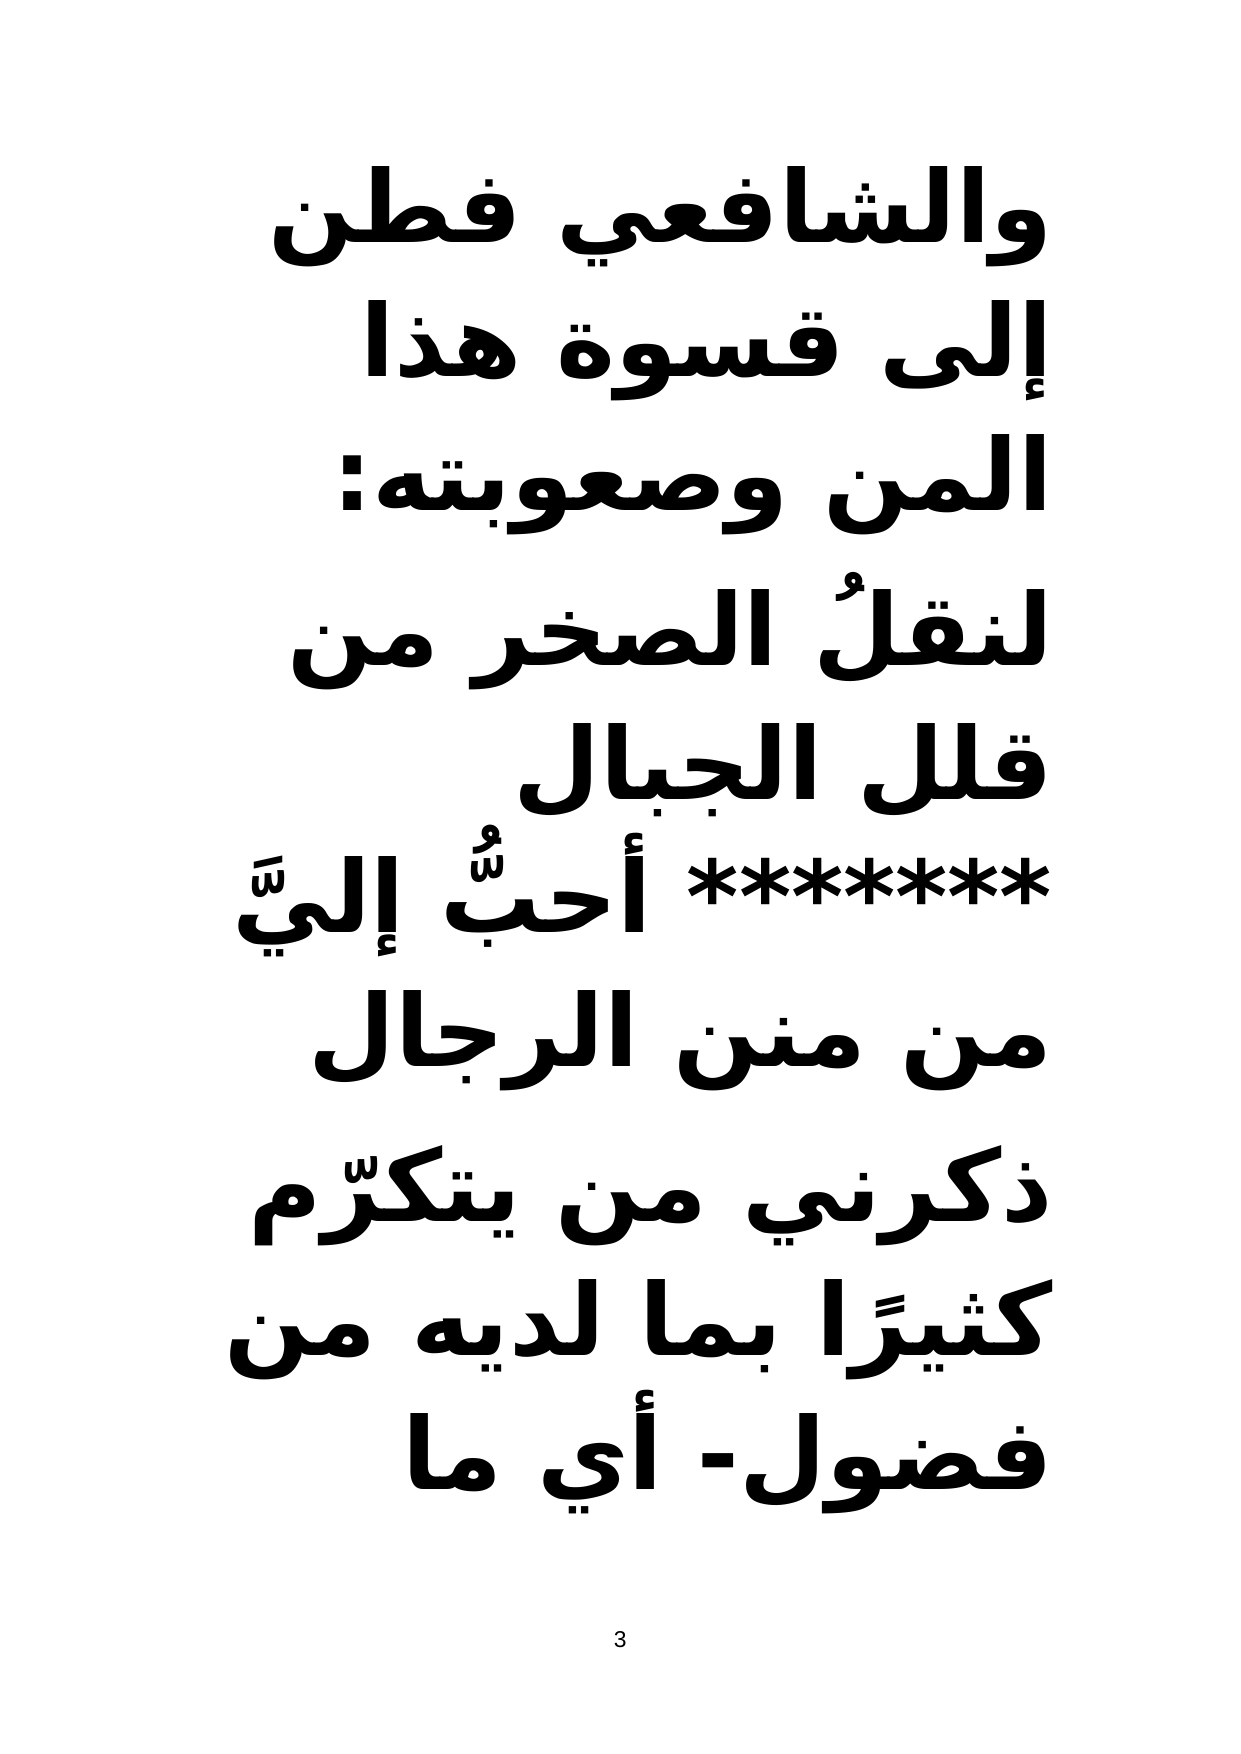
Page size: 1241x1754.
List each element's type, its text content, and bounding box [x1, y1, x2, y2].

text لنقلُ الصخر من قلل الجبال ******* أحبُّ إليَّ من منن الرجال [187, 572, 1053, 1090]
text والشافعي فطن إلى قسوة هذا المن وصعوبته: [187, 150, 1053, 534]
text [187, 1129, 1053, 1513]
